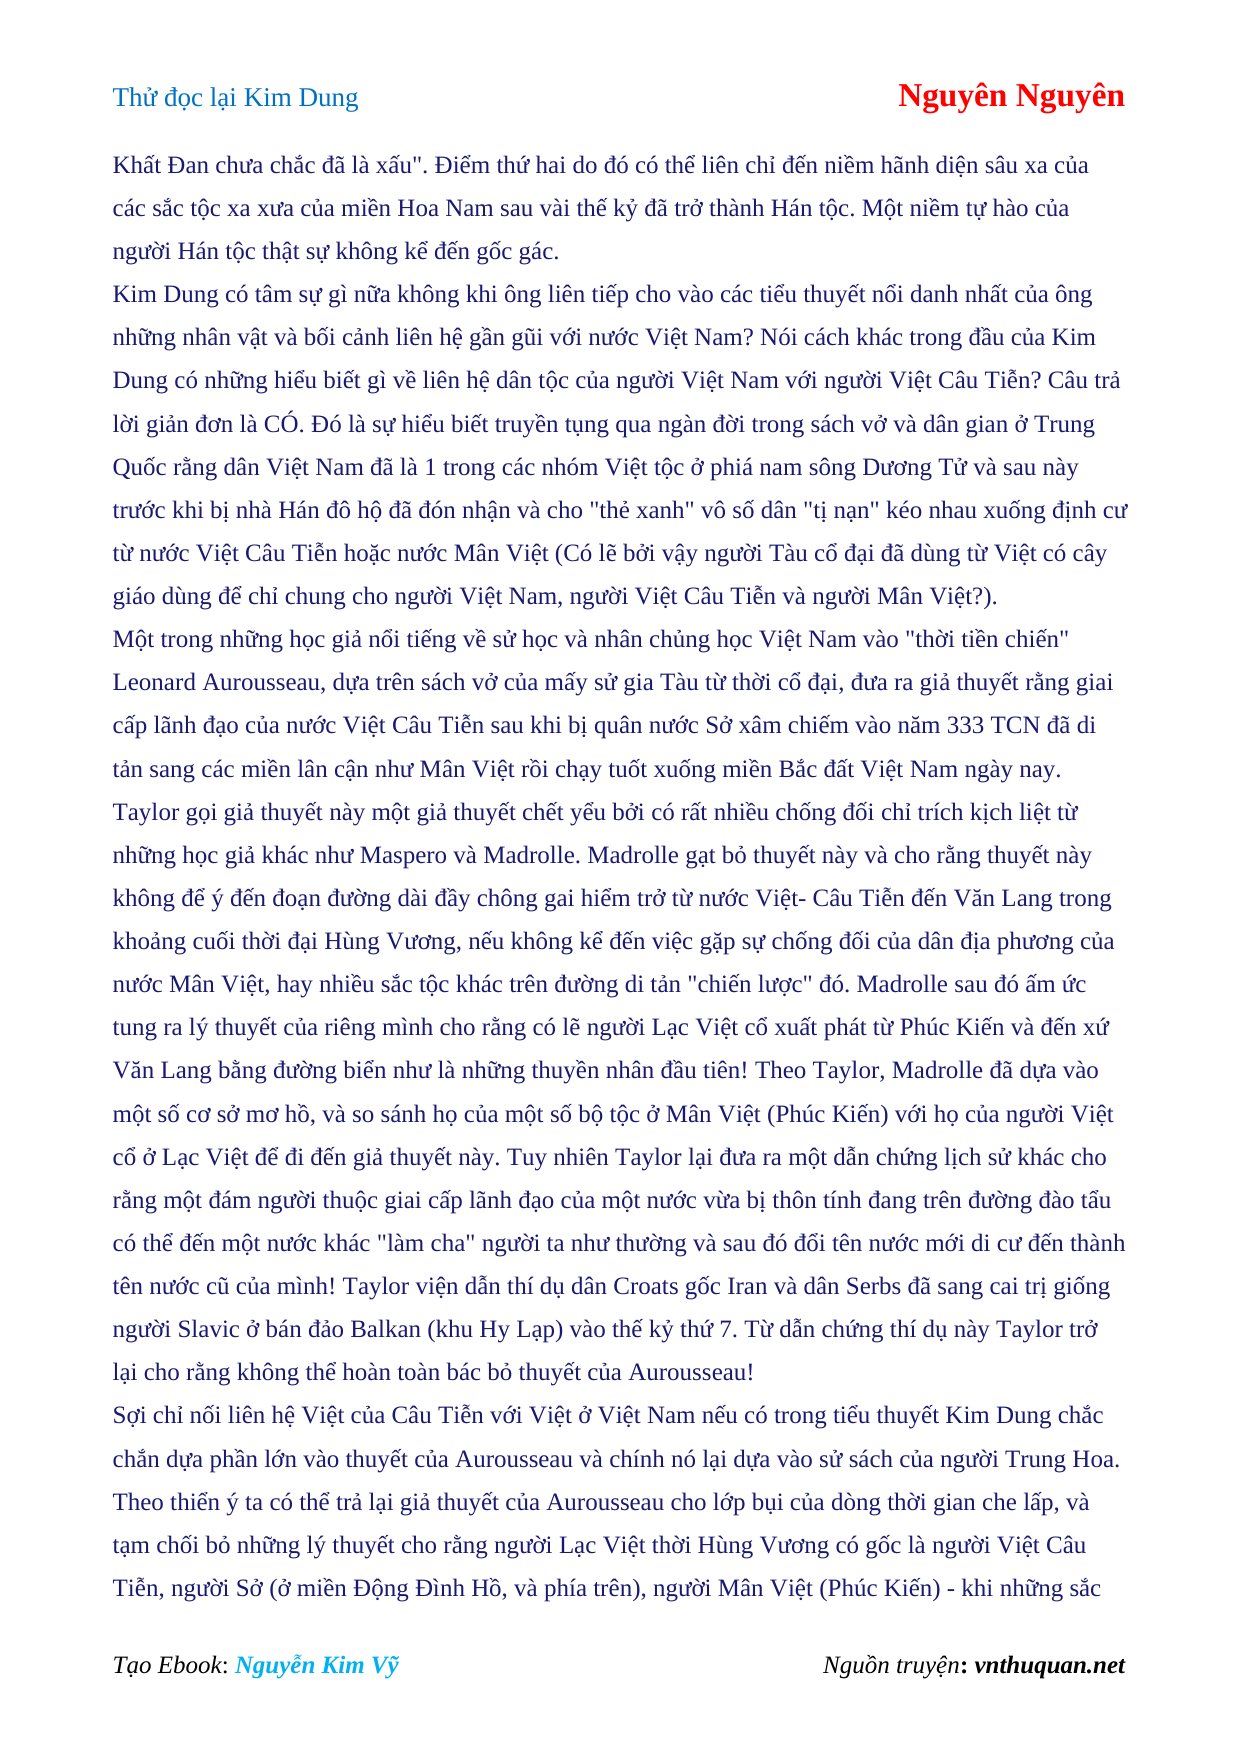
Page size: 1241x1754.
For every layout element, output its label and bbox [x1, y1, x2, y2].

text [112, 150, 1128, 1602]
